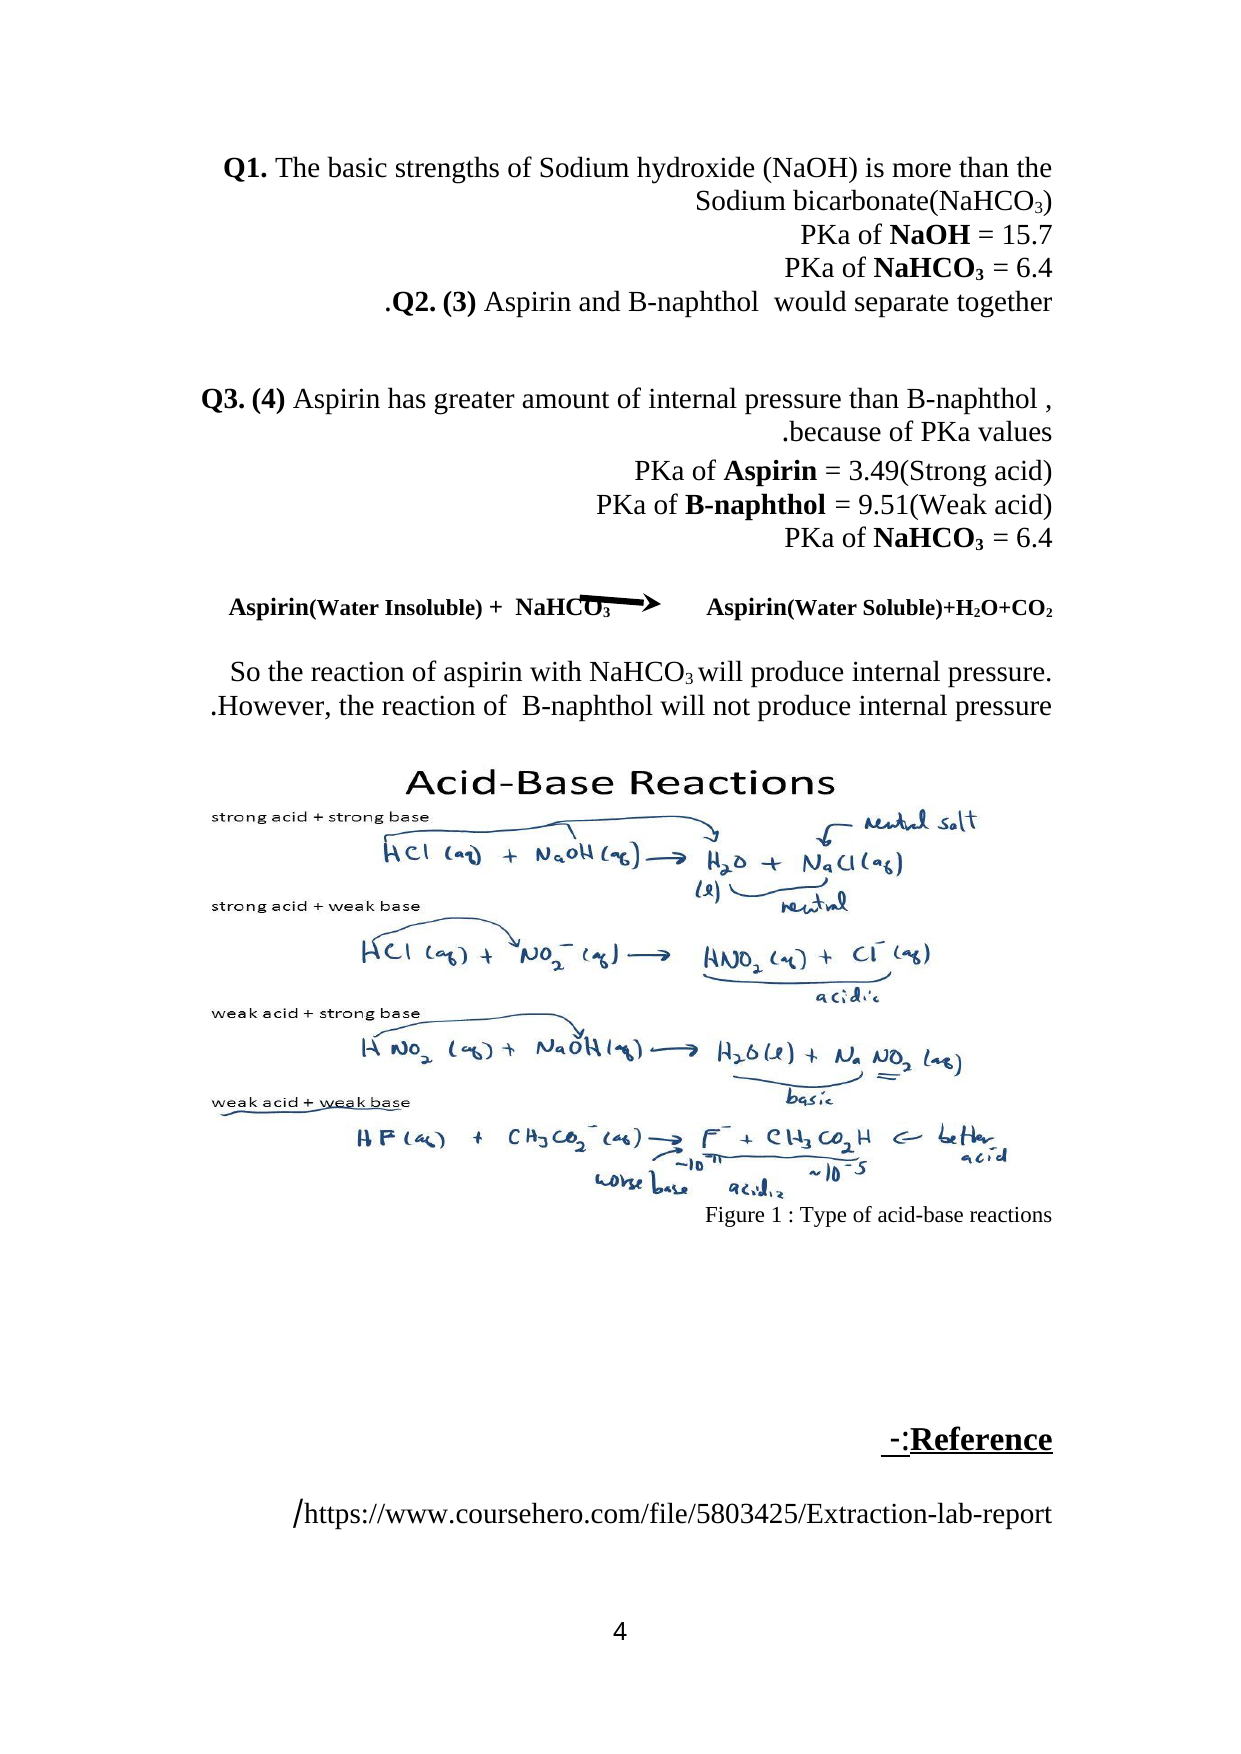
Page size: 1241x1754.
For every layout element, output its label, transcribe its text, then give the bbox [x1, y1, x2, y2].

text PKa of NaHCO3 = 6.4 [187, 251, 1053, 284]
text Q2. (3) Aspirin and B-naphthol would separate together. [187, 284, 1053, 323]
text Figure 1 : Type of acid-base reactions [187, 1201, 1053, 1227]
text Reference:- https://www.coursehero.com/file/5803425/Extraction-lab-report/ [187, 1419, 1053, 1536]
text Q3. (4) Aspirin has greater amount of internal pressure than B-naphthol , because of PKa values. PKa of Aspirin = 3.49(Strong acid) [187, 381, 1053, 487]
text So the reaction of aspirin with NaHCO3 will produce internal pressure. However, the reaction of B-naphthol will not produce internal pressure. [187, 654, 1053, 727]
text Q1. The basic strengths of Sodium hydroxide (NaOH) is more than the Sodium bicarbonate(NaHCO3) [187, 150, 1053, 217]
picture [187, 756, 1053, 1201]
text PKa of NaHCO3 = 6.4 Aspirin(Water Insoluble) + NaHCO3 Aspirin(Water Soluble)+H2O+CO2 [187, 521, 1053, 621]
text PKa of NaOH = 15.7 [187, 217, 1053, 251]
text PKa of B-naphthol = 9.51(Weak acid) [187, 487, 1053, 521]
